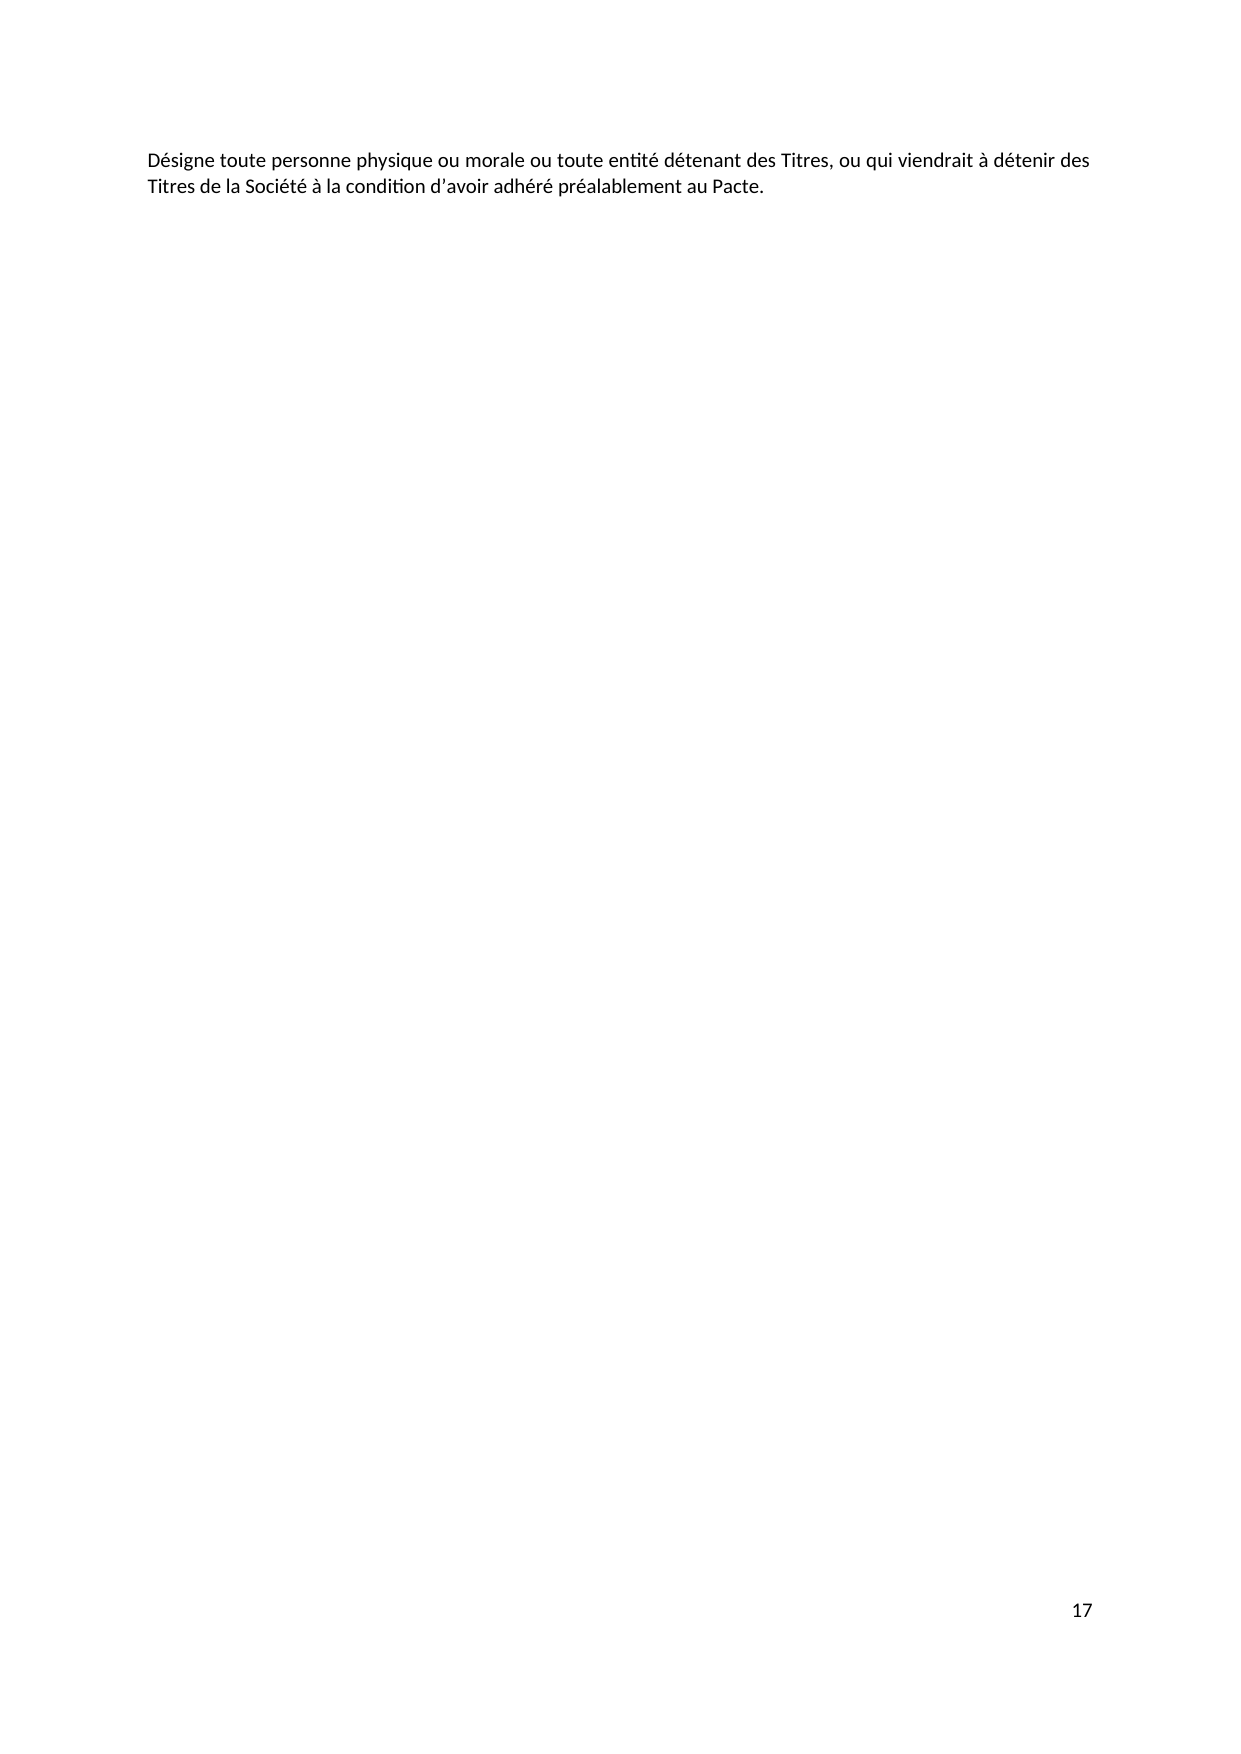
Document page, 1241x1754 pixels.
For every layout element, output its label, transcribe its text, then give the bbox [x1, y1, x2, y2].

text Désigne toute personne physique ou morale ou toute entité détenant des Titres, ou qui viendrait à détenir des Titres de la Société à la condition d’avoir adhéré préalablement au Pacte. [147, 148, 1092, 198]
